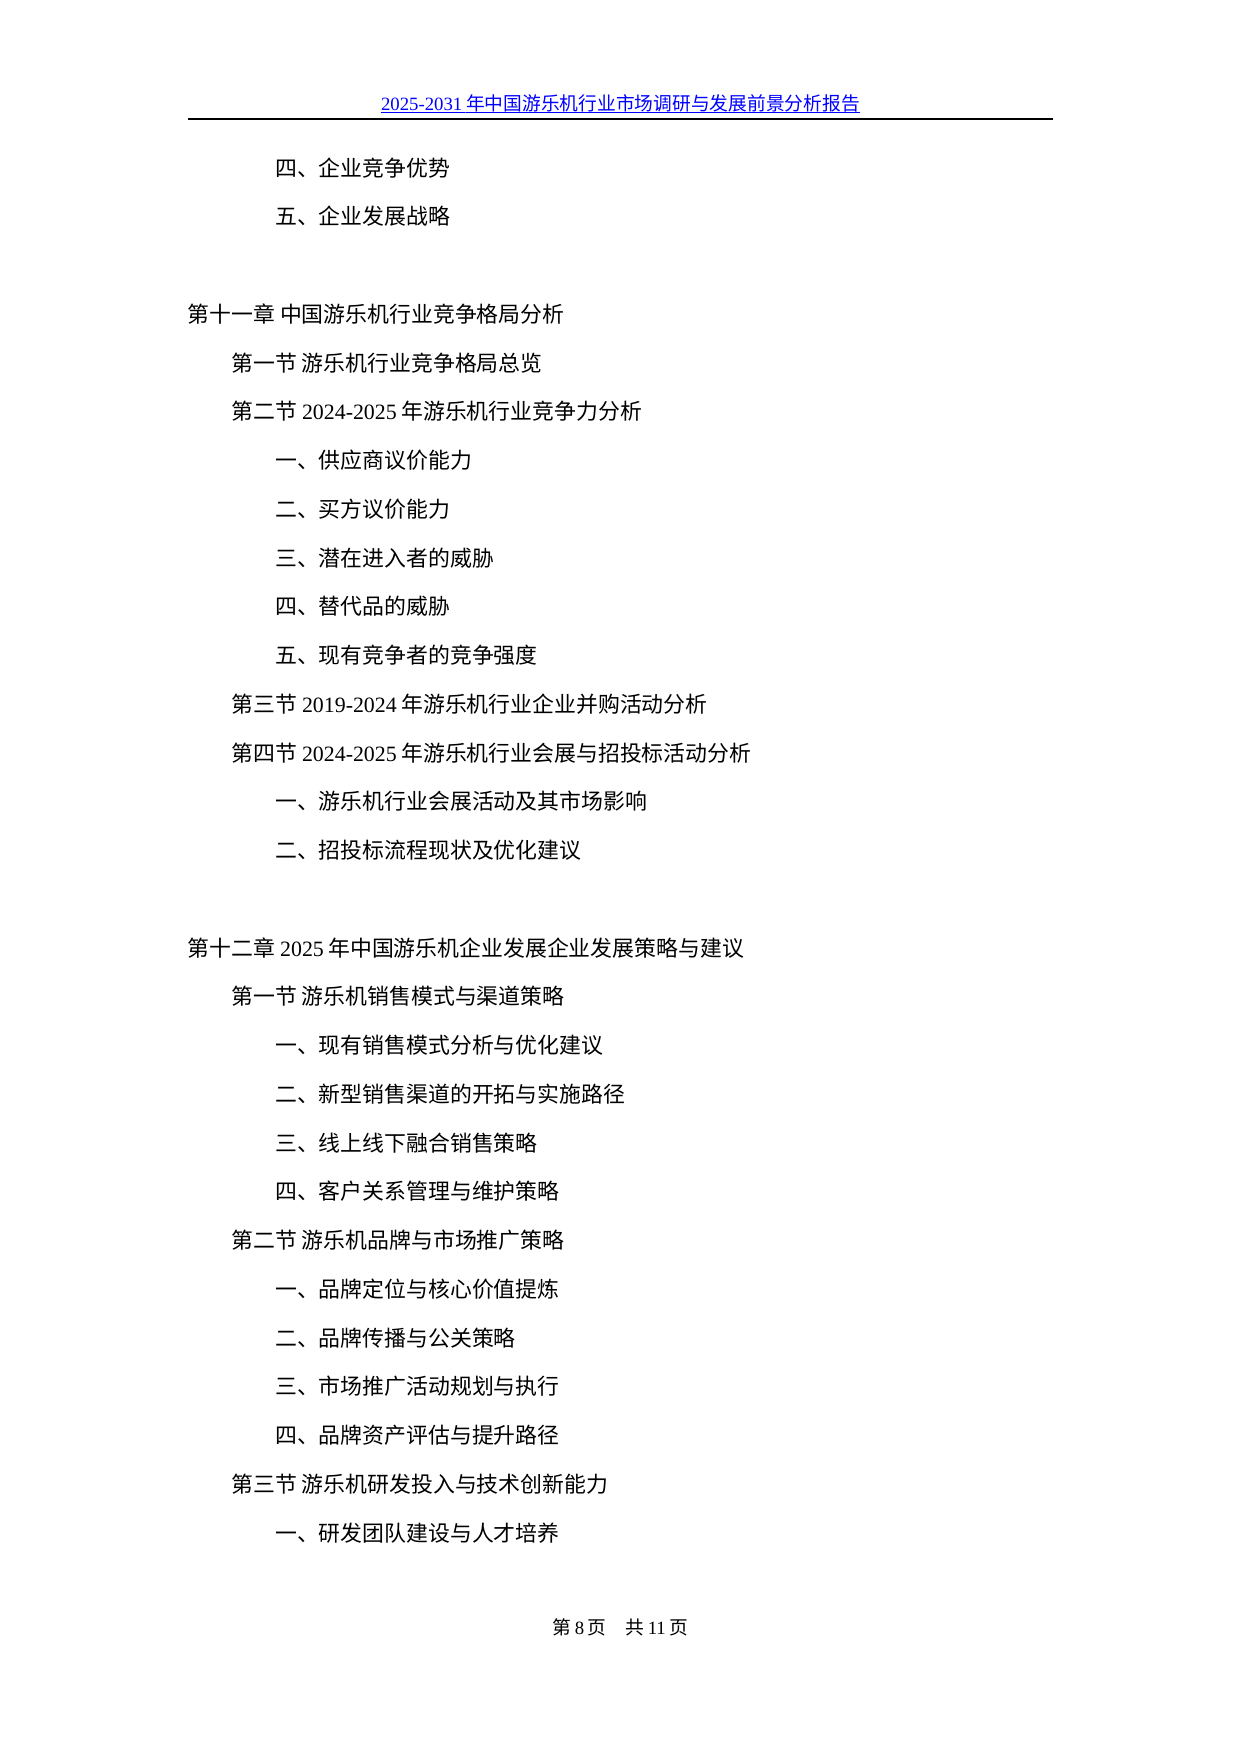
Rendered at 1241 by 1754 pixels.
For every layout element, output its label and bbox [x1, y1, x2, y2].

text [187, 150, 1053, 1548]
